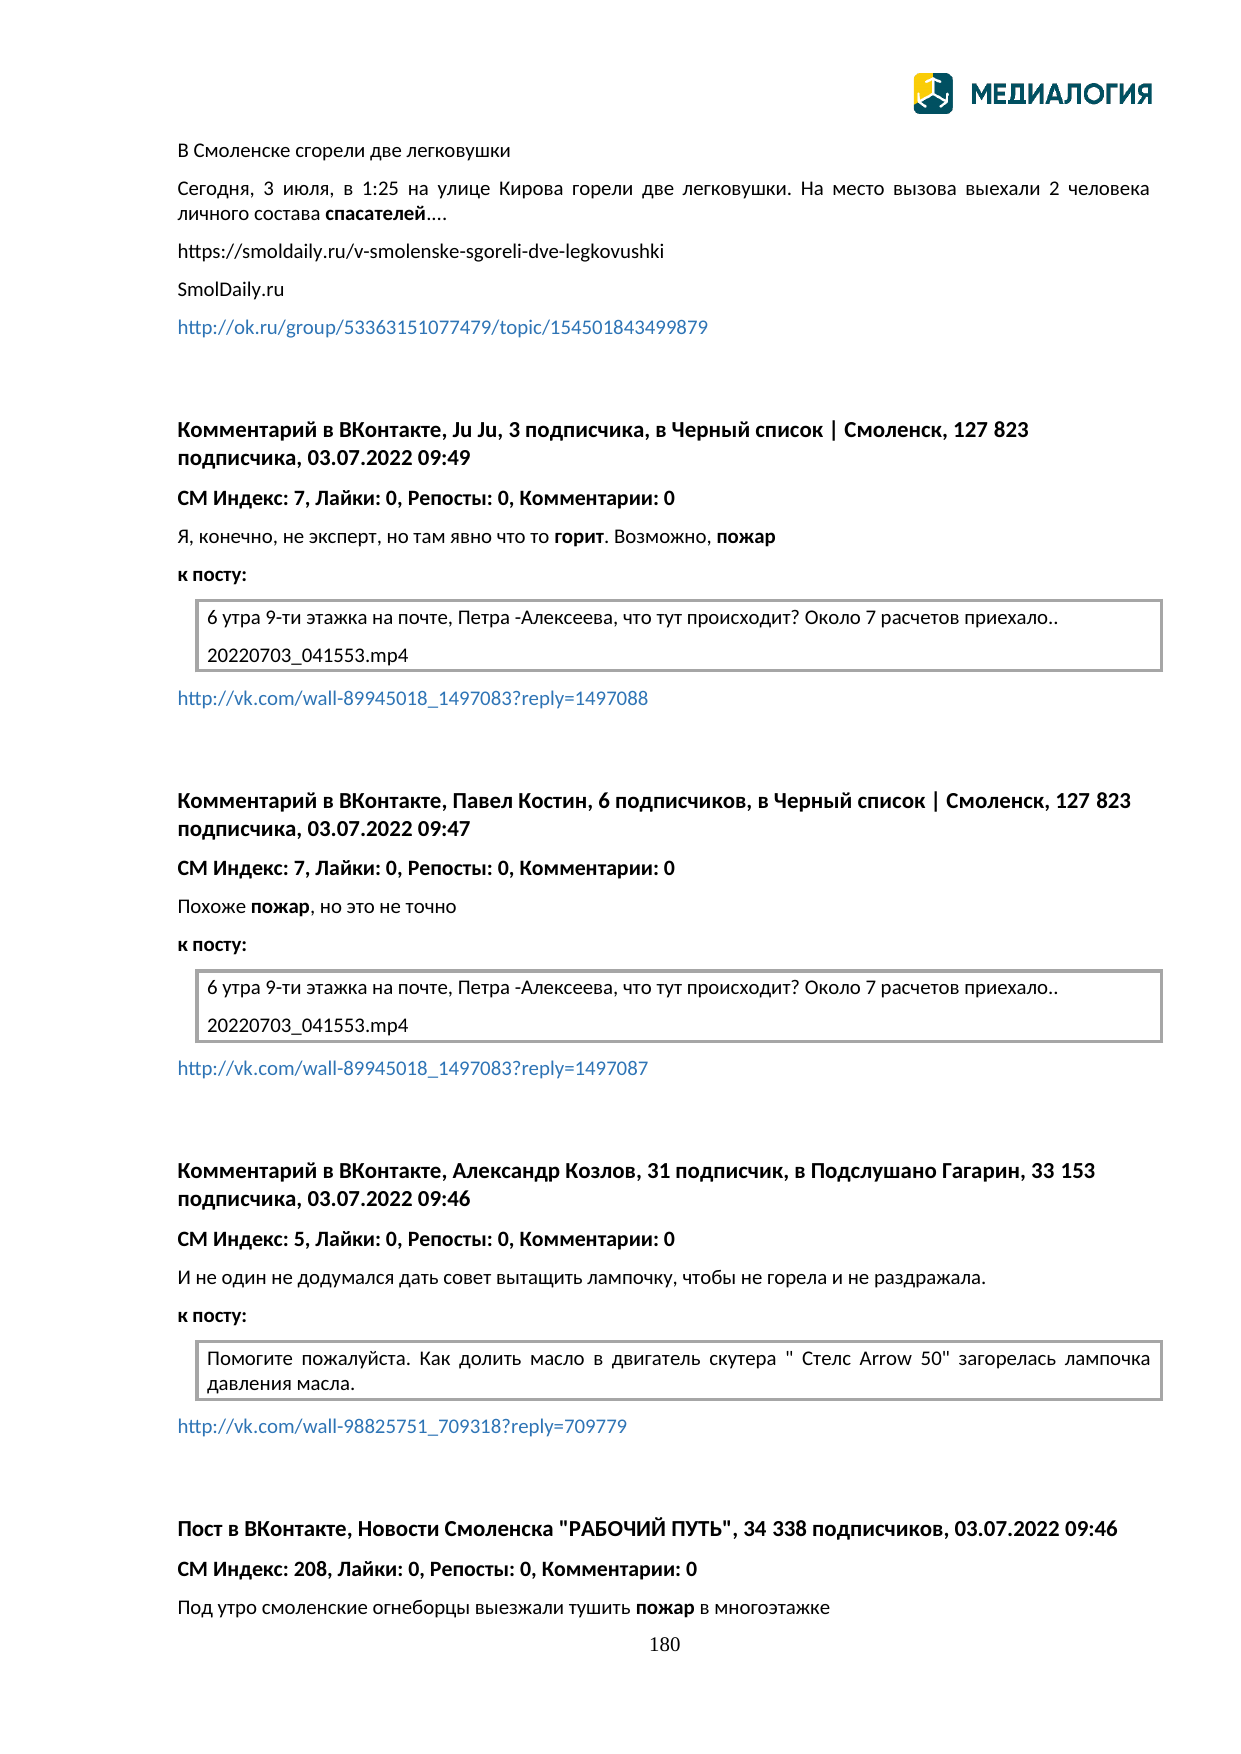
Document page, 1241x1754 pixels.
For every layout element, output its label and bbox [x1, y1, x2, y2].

picture [913, 73, 1152, 114]
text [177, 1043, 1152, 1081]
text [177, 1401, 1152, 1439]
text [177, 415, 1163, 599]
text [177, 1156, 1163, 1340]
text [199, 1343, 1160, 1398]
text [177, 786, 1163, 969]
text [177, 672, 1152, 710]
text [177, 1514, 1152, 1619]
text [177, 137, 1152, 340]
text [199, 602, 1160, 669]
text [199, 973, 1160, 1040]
